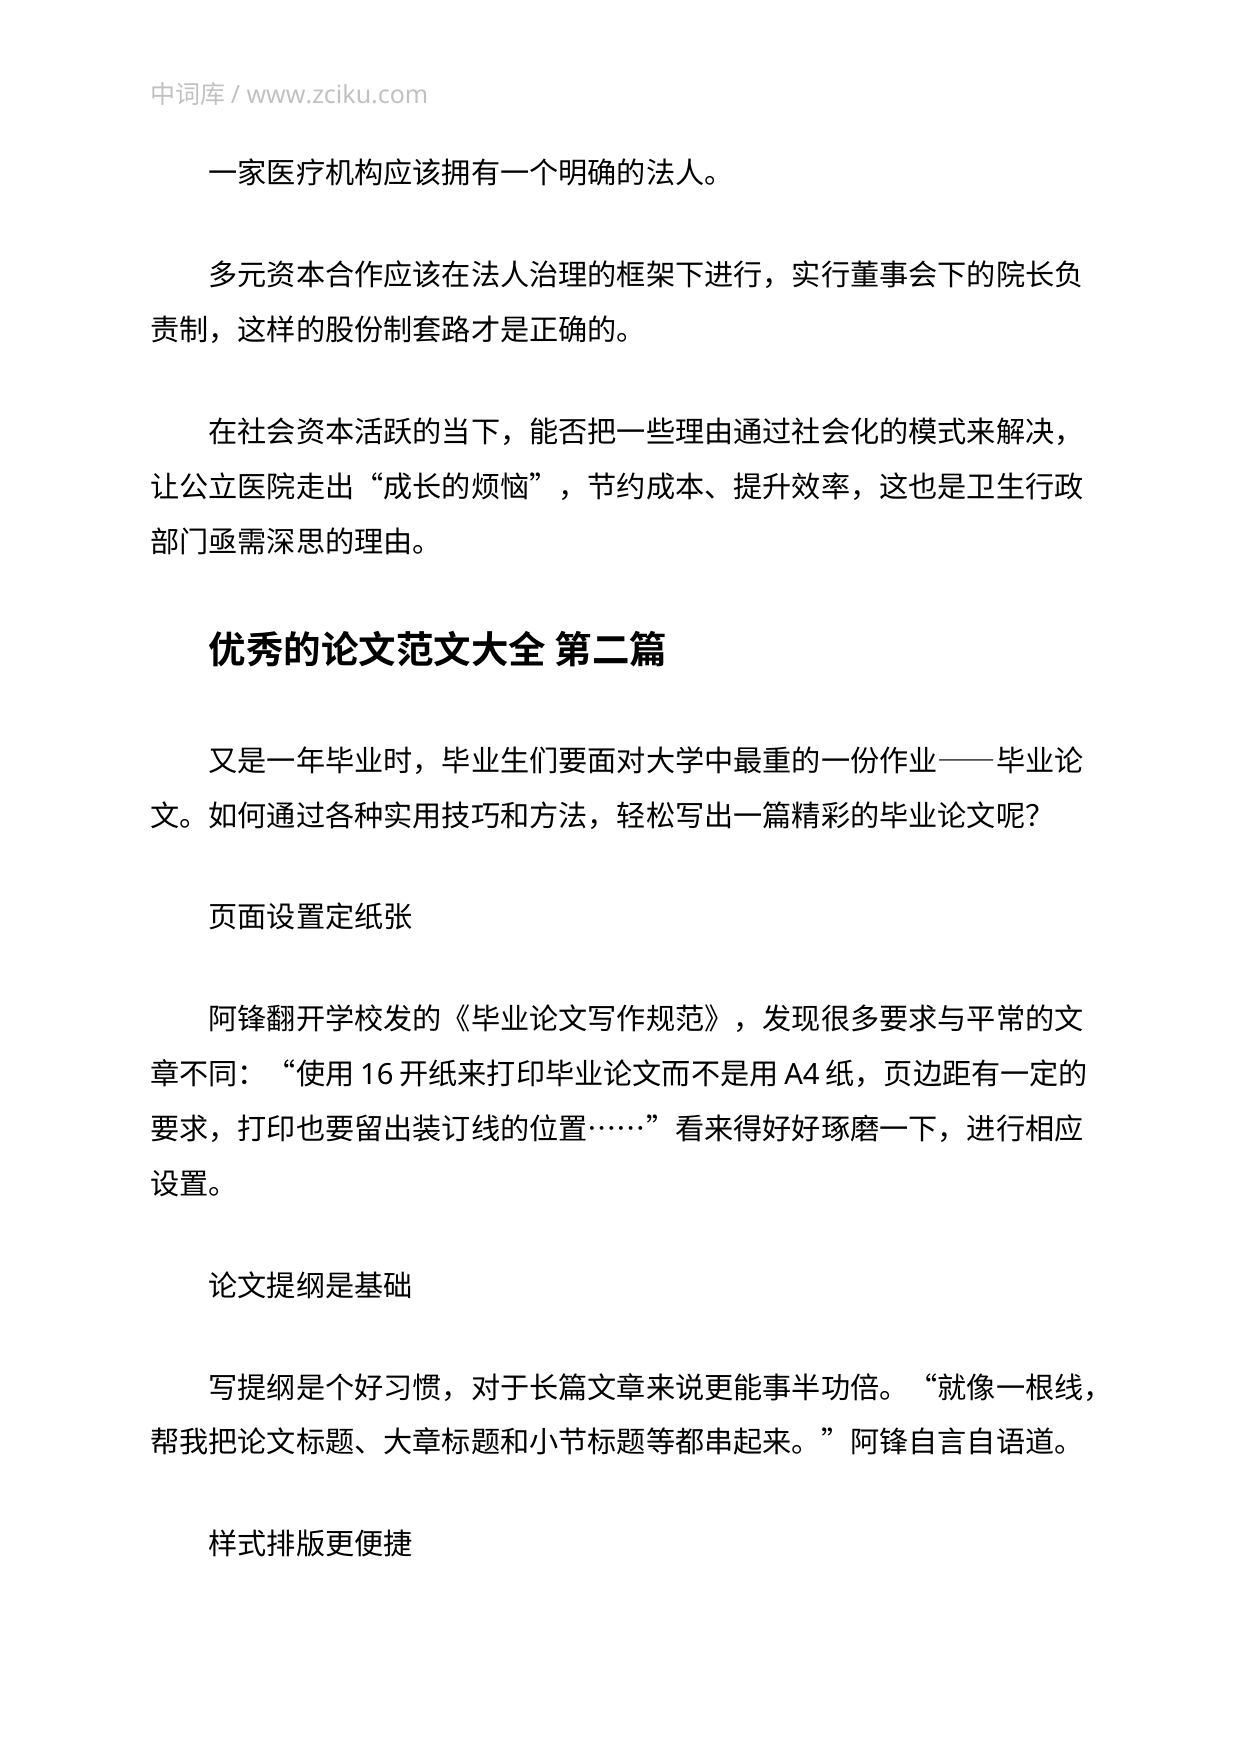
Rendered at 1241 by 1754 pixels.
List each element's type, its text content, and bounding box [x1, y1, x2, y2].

text 一家医疗机构应该拥有一个明确的法人。 [150, 150, 1090, 192]
text 优秀的论文范文大全 第二篇 [150, 620, 1090, 674]
text 阿锋翻开学校发的《毕业论文写作规范》，发现很多要求与平常的文章不同：“使用16开纸来打印毕业论文而不是用A4纸，页边距有一定的要求，打印也要留出装订线的位置……”看来得好好琢磨一下，进行相应设置。 [150, 996, 1090, 1203]
text 页面设置定纸张 [150, 894, 1090, 936]
text 样式排版更便捷 [150, 1521, 1090, 1563]
text 在社会资本活跃的当下，能否把一些理由通过社会化的模式来解决，让公立医院走出“成长的烦恼”，节约成本、提升效率，这也是卫生行政部门亟需深思的理由。 [150, 408, 1090, 561]
text 写提纲是个好习惯，对于长篇文章来说更能事半功倍。“就像一根线，帮我把论文标题、大章标题和小节标题等都串起来。”阿锋自言自语道。 [150, 1364, 1090, 1461]
text 多元资本合作应该在法人治理的框架下进行，实行董事会下的院长负责制，这样的股份制套路才是正确的。 [150, 252, 1090, 349]
text 论文提纲是基础 [150, 1262, 1090, 1305]
text 又是一年毕业时，毕业生们要面对大学中最重的一份作业――毕业论文。如何通过各种实用技巧和方法，轻松写出一篇精彩的毕业论文呢？ [150, 737, 1090, 834]
